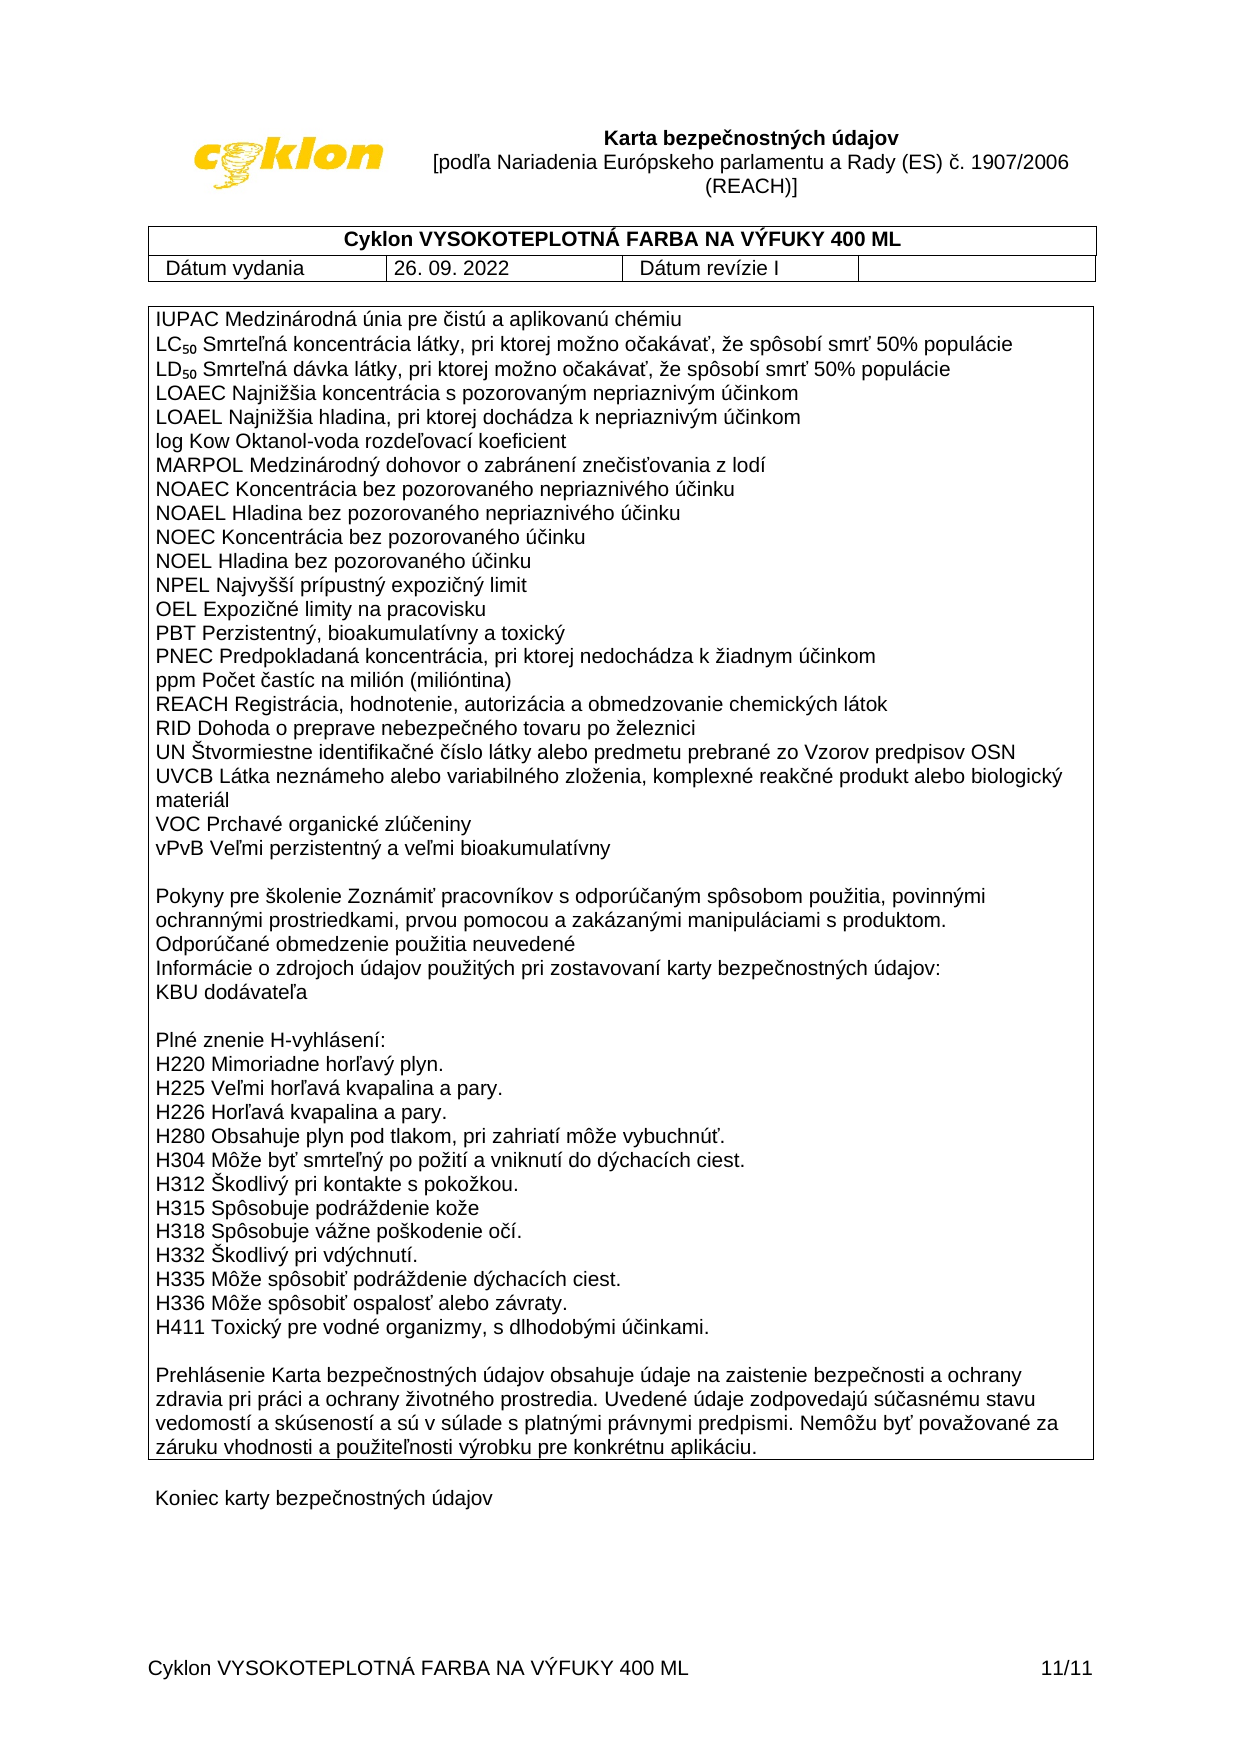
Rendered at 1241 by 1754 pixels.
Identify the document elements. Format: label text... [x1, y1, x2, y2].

picture [182, 117, 395, 203]
table_header Koniec karty bezpečnostných údajov [148, 1486, 1093, 1510]
